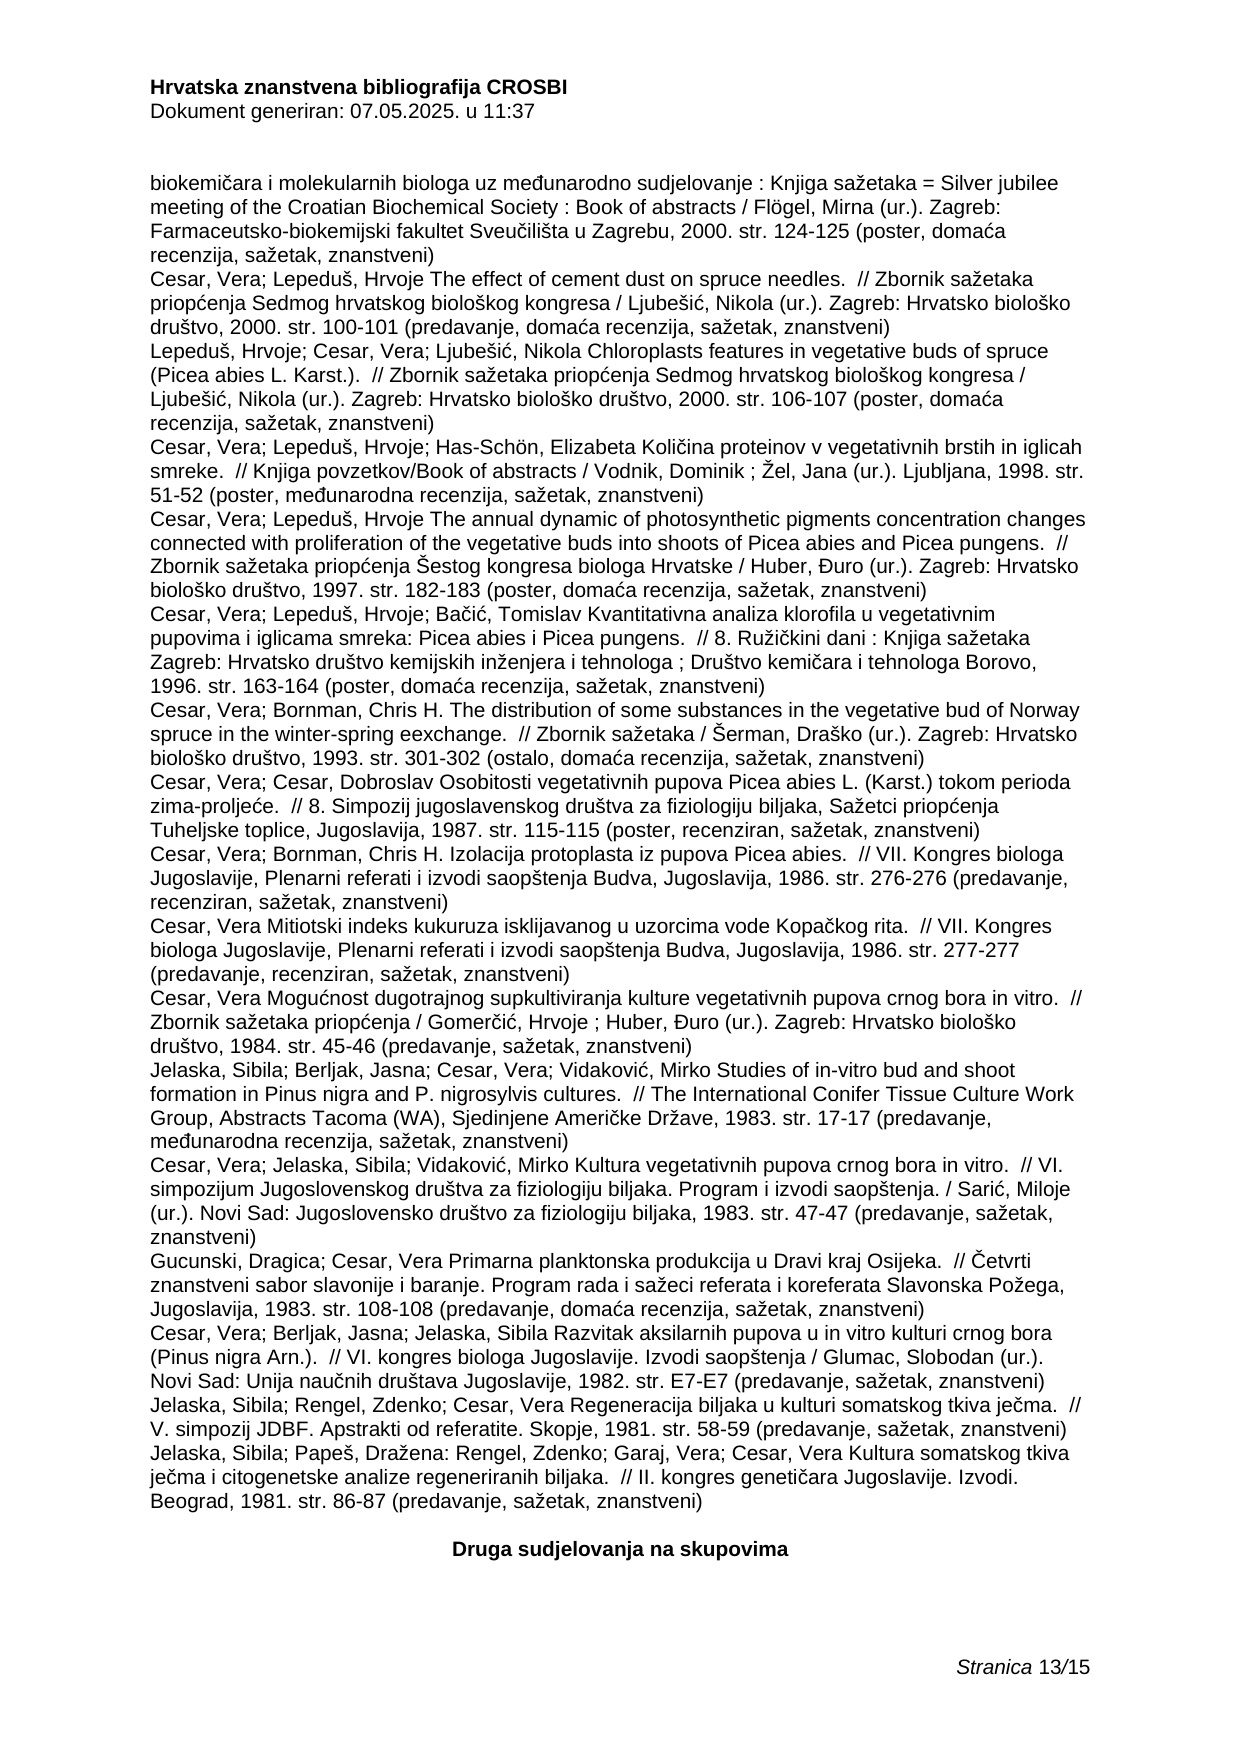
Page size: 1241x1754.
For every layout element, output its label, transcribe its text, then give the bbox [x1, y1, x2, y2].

text Cesar, Vera [150, 986, 1090, 1057]
text Cesar, Vera; Bornman, Chris H. [150, 698, 1090, 770]
text Cesar, Vera; Jelaska, Sibila; Vidaković, Mirko [150, 1153, 1090, 1249]
text Cesar, Vera; Berljak, Jasna; Jelaska, Sibila [150, 1321, 1090, 1393]
text Cesar, Vera [150, 914, 1090, 986]
subtitle Druga sudjelovanja na skupovima [150, 1537, 1090, 1561]
text Cesar, Vera; Lepeduš, Hrvoje; Bačić, Tomislav [150, 602, 1090, 698]
text Jelaska, Sibila; Berljak, Jasna; Cesar, Vera; Vidaković, Mirko [150, 1057, 1090, 1153]
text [150, 171, 1090, 267]
text Jelaska, Sibila; Rengel, Zdenko; Cesar, Vera [150, 1393, 1090, 1441]
text Jelaska, Sibila; Papeš, Dražena: Rengel, Zdenko; Garaj, Vera; Cesar, Vera [150, 1441, 1090, 1513]
text Cesar, Vera; Lepeduš, Hrvoje; Has-Schön, Elizabeta [150, 434, 1090, 506]
text Cesar, Vera; Lepeduš, Hrvoje [150, 506, 1090, 602]
text Gucunski, Dragica; Cesar, Vera [150, 1249, 1090, 1321]
text Cesar, Vera; Bornman, Chris H. [150, 842, 1090, 914]
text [150, 339, 1090, 434]
text Cesar, Vera; Lepeduš, Hrvoje [150, 267, 1090, 339]
text Cesar, Vera; Cesar, Dobroslav [150, 770, 1090, 842]
